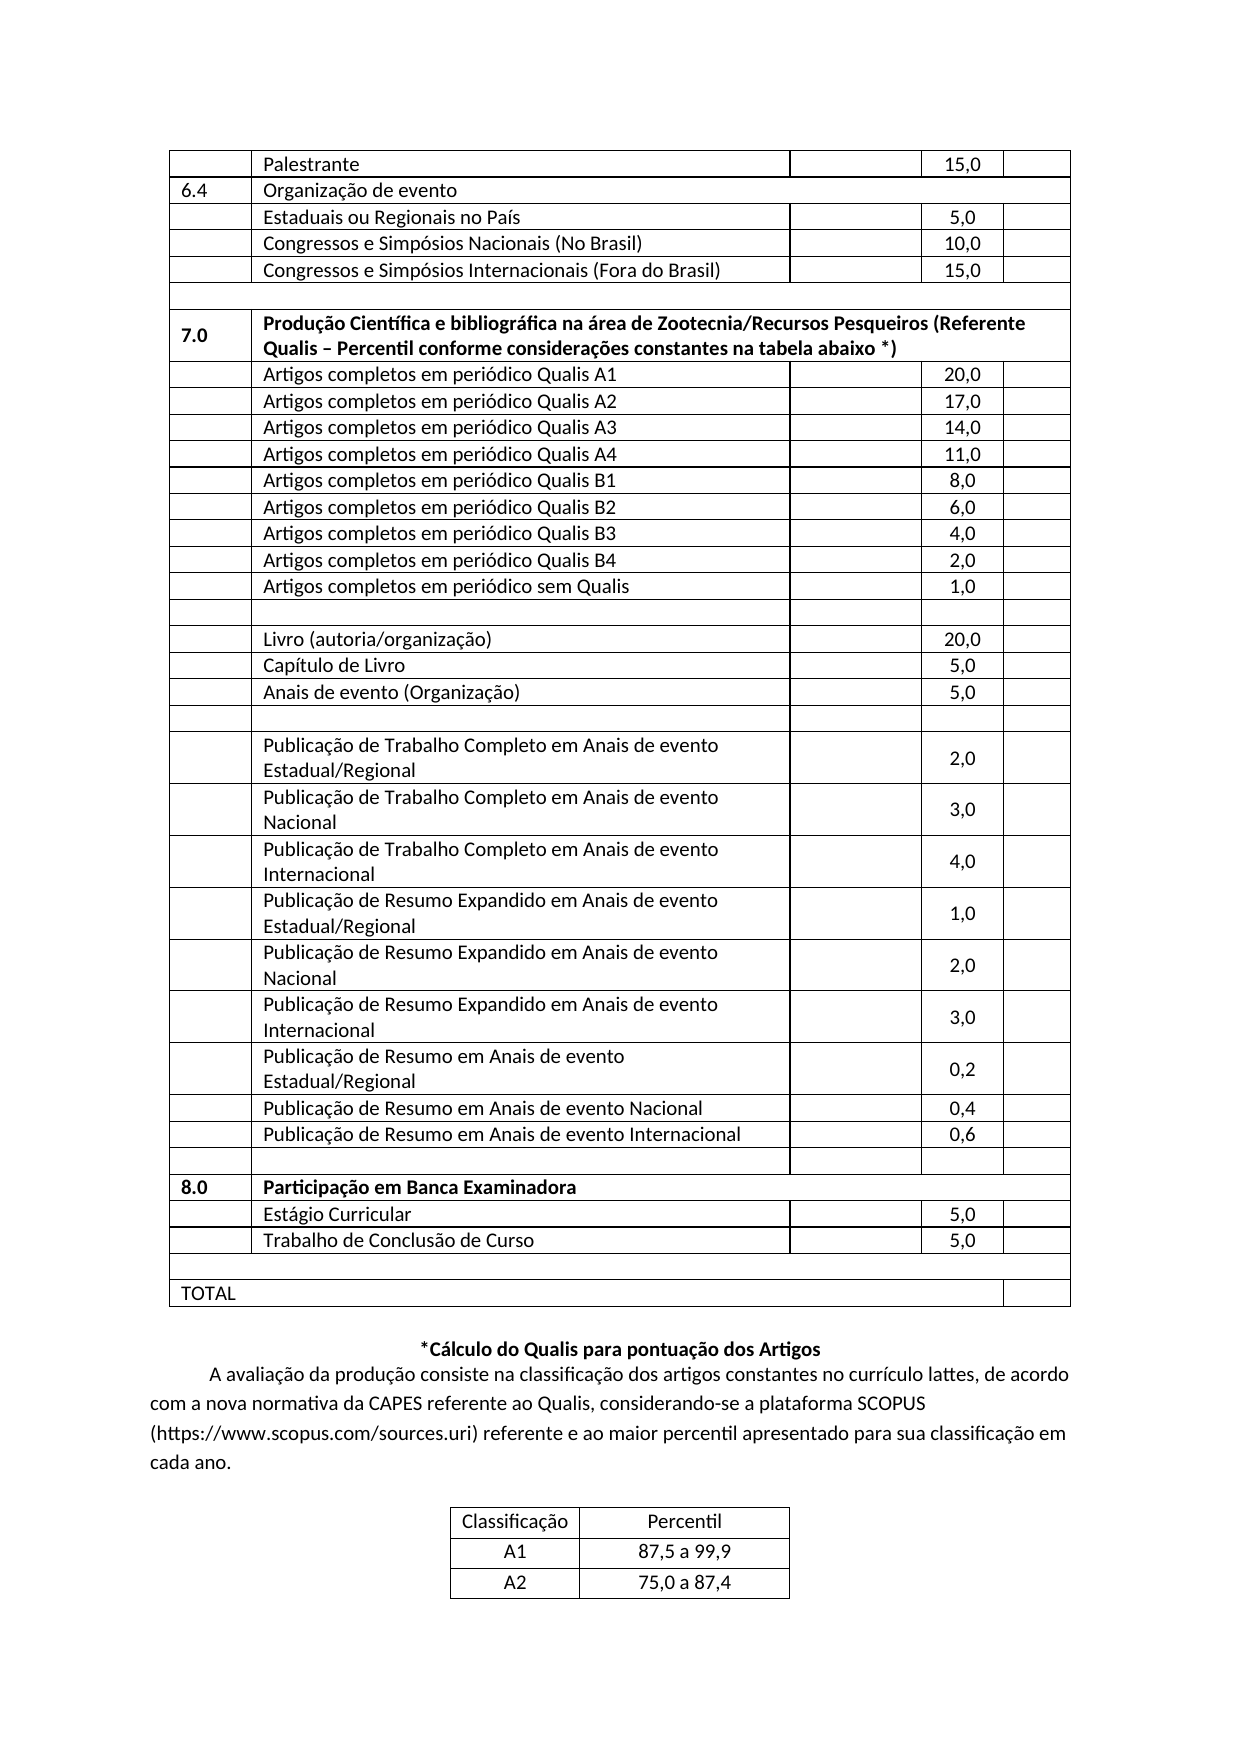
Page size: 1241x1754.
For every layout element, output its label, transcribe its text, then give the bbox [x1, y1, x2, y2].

table_cell [791, 257, 921, 282]
table_cell [1004, 600, 1070, 625]
table_cell 20,0 [922, 362, 1003, 387]
table_cell [1004, 1148, 1070, 1173]
table_cell [1004, 653, 1070, 678]
table_cell [791, 494, 921, 519]
table_cell [791, 1228, 921, 1253]
table_cell 3,0 [922, 991, 1003, 1042]
table_cell Artigos completos em periódico Qualis A3 [252, 415, 789, 440]
table_cell 0,2 [922, 1043, 1003, 1094]
table_cell 2,0 [922, 940, 1003, 990]
table_cell [170, 706, 251, 731]
table_cell [252, 706, 789, 731]
table_cell [791, 230, 921, 256]
table_cell 17,0 [922, 388, 1003, 413]
table_cell [791, 151, 921, 176]
table_cell [1004, 1201, 1070, 1226]
table_cell [170, 1122, 251, 1147]
table_cell [791, 520, 921, 546]
table_cell [1004, 388, 1070, 413]
table_cell 87,5 a 99,9 [580, 1539, 789, 1568]
table_cell [791, 1201, 921, 1226]
table_cell 20,0 [922, 626, 1003, 652]
table_cell Publicação de Resumo em Anais de evento Internacional [252, 1122, 789, 1147]
table_cell [170, 836, 251, 887]
table_cell [252, 600, 789, 625]
table_cell Palestrante [252, 151, 789, 176]
table_cell Publicação de Trabalho Completo em Anais de evento Internacional [252, 836, 789, 887]
table_cell [252, 1148, 789, 1173]
table_cell 2,0 [922, 732, 1003, 783]
table_cell [1004, 520, 1070, 546]
table_cell [1004, 468, 1070, 493]
table_cell Publicação de Resumo Expandido em Anais de evento Internacional [252, 991, 789, 1042]
table_cell [791, 940, 921, 990]
table_cell [1004, 1095, 1070, 1121]
table_cell [1004, 151, 1070, 176]
table_cell Publicação de Resumo em Anais de evento Nacional [252, 1095, 789, 1121]
table_cell Publicação de Resumo em Anais de evento Estadual/Regional [252, 1043, 789, 1094]
table_cell [170, 1254, 1070, 1279]
table_cell [1004, 732, 1070, 783]
table_cell 5,0 [922, 204, 1003, 229]
table_cell [791, 706, 921, 731]
table_cell [922, 1148, 1003, 1173]
table_cell A1 [451, 1539, 579, 1568]
table_cell [791, 626, 921, 652]
table_cell [1004, 991, 1070, 1042]
table_cell Publicação de Resumo Expandido em Anais de evento Estadual/Regional [252, 888, 789, 938]
table_cell 11,0 [922, 441, 1003, 466]
table_cell 8.0 [170, 1175, 251, 1200]
table_cell [791, 679, 921, 704]
table_cell [791, 1095, 921, 1121]
table_cell [1004, 940, 1070, 990]
table_cell [791, 468, 921, 493]
table_cell [170, 888, 251, 938]
table_cell [922, 706, 1003, 731]
table_cell Artigos completos em periódico Qualis B4 [252, 547, 789, 572]
table_cell Organização de evento [252, 178, 1070, 203]
text A avaliação da produção consiste na classificação dos artigos constantes no currículo lattes, de acordo com a nova normativa da CAPES referente ao Qualis, considerando-se a plataforma SCOPUS (https://www.scopus.com/sources.uri) referente e ao maior percentil apresentado para sua classificação em cada ano. [150, 1361, 1090, 1474]
table_cell Artigos completos em periódico Qualis A4 [252, 441, 789, 466]
table_cell [170, 362, 251, 387]
table_cell [1004, 784, 1070, 835]
table_cell [791, 1043, 921, 1094]
table_cell [170, 1043, 251, 1094]
table_cell [922, 600, 1003, 625]
table_cell [170, 441, 251, 466]
table_cell Artigos completos em periódico Qualis B1 [252, 468, 789, 493]
table_cell [791, 441, 921, 466]
table_cell 6,0 [922, 494, 1003, 519]
table_cell [1004, 494, 1070, 519]
table_cell Congressos e Simpósios Nacionais (No Brasil) [252, 230, 789, 256]
table_cell [1004, 441, 1070, 466]
table_cell [1004, 706, 1070, 731]
table_cell [791, 836, 921, 887]
table_cell [170, 204, 251, 229]
table_cell [170, 573, 251, 599]
table_cell [170, 151, 251, 176]
table_cell 0,6 [922, 1122, 1003, 1147]
table_cell [170, 784, 251, 835]
table_cell [791, 991, 921, 1042]
table_cell Capítulo de Livro [252, 653, 789, 678]
table_cell [791, 784, 921, 835]
table_cell 0,4 [922, 1095, 1003, 1121]
table_cell Estágio Curricular [252, 1201, 789, 1226]
table_cell [791, 653, 921, 678]
table_cell Congressos e Simpósios Internacionais (Fora do Brasil) [252, 257, 789, 282]
table_cell [1004, 257, 1070, 282]
table_cell [1004, 573, 1070, 599]
table_cell 8,0 [922, 468, 1003, 493]
table_cell 15,0 [922, 151, 1003, 176]
table_cell Produção Científica e bibliográfica na área de Zootecnia/Recursos Pesqueiros (Referente Qualis – Percentil conforme considerações constantes na tabela abaixo *) [252, 310, 1070, 361]
table_cell Artigos completos em periódico Qualis A1 [252, 362, 789, 387]
table_cell [170, 991, 251, 1042]
table_cell Artigos completos em periódico Qualis B2 [252, 494, 789, 519]
table_cell Artigos completos em periódico Qualis B3 [252, 520, 789, 546]
table_cell [791, 888, 921, 938]
table_cell Trabalho de Conclusão de Curso [252, 1228, 789, 1253]
table_cell 1,0 [922, 573, 1003, 599]
table_cell [1004, 888, 1070, 938]
table_cell TOTAL [170, 1280, 1003, 1306]
table_cell [170, 388, 251, 413]
table_cell Artigos completos em periódico sem Qualis [252, 573, 789, 599]
table_cell Publicação de Trabalho Completo em Anais de evento Estadual/Regional [252, 732, 789, 783]
table_cell [170, 547, 251, 572]
table_cell 15,0 [922, 257, 1003, 282]
table_cell [1004, 1122, 1070, 1147]
table_cell 2,0 [922, 547, 1003, 572]
table_cell [1004, 1280, 1070, 1306]
table_cell 3,0 [922, 784, 1003, 835]
table_cell [1004, 362, 1070, 387]
table_cell [170, 679, 251, 704]
table_cell 6.4 [170, 178, 251, 203]
table_cell [170, 1201, 251, 1226]
table_cell [791, 573, 921, 599]
table_cell Participação em Banca Examinadora [252, 1175, 1070, 1200]
table_cell [1004, 1228, 1070, 1253]
table_cell 1,0 [922, 888, 1003, 938]
table_cell [170, 600, 251, 625]
table_cell [170, 520, 251, 546]
table_cell [1004, 1043, 1070, 1094]
table_cell 5,0 [922, 653, 1003, 678]
text *Cálculo do Qualis para pontuação dos Artigos [150, 1336, 1090, 1361]
table_cell [791, 547, 921, 572]
table_cell [1004, 547, 1070, 572]
table_cell [1004, 204, 1070, 229]
table_cell [1004, 415, 1070, 440]
table_cell [170, 940, 251, 990]
table_cell [170, 1148, 251, 1173]
table_cell Publicação de Resumo Expandido em Anais de evento Nacional [252, 940, 789, 990]
table_cell 14,0 [922, 415, 1003, 440]
table_cell [170, 1228, 251, 1253]
table_cell 75,0 a 87,4 [580, 1569, 789, 1598]
table_cell Publicação de Trabalho Completo em Anais de evento Nacional [252, 784, 789, 835]
table_cell [791, 732, 921, 783]
table_cell [1004, 230, 1070, 256]
table_cell Anais de evento (Organização) [252, 679, 789, 704]
table_cell [170, 257, 251, 282]
table_cell 4,0 [922, 520, 1003, 546]
table_cell Livro (autoria/organização) [252, 626, 789, 652]
table_cell [791, 362, 921, 387]
table_cell [170, 230, 251, 256]
table_cell [791, 204, 921, 229]
table_cell [170, 494, 251, 519]
table_cell [791, 415, 921, 440]
table_cell [791, 1148, 921, 1173]
table_cell [791, 388, 921, 413]
table_cell 4,0 [922, 836, 1003, 887]
table_cell 7.0 [170, 310, 251, 361]
table_cell [170, 283, 1070, 309]
table_cell Estaduais ou Regionais no País [252, 204, 789, 229]
table_cell [170, 732, 251, 783]
table_header Percentil [580, 1508, 789, 1538]
table_cell A2 [451, 1569, 579, 1598]
table_cell Artigos completos em periódico Qualis A2 [252, 388, 789, 413]
table_cell [170, 468, 251, 493]
table_cell 5,0 [922, 1201, 1003, 1226]
table_cell 5,0 [922, 679, 1003, 704]
table_cell [791, 1122, 921, 1147]
table_cell [170, 1095, 251, 1121]
table_cell 5,0 [922, 1228, 1003, 1253]
table_header Classificação [451, 1508, 579, 1538]
table_cell [170, 626, 251, 652]
table_cell 10,0 [922, 230, 1003, 256]
table_cell [1004, 626, 1070, 652]
table_cell [170, 653, 251, 678]
table_cell [1004, 679, 1070, 704]
table_cell [170, 415, 251, 440]
table_cell [791, 600, 921, 625]
table_cell [1004, 836, 1070, 887]
